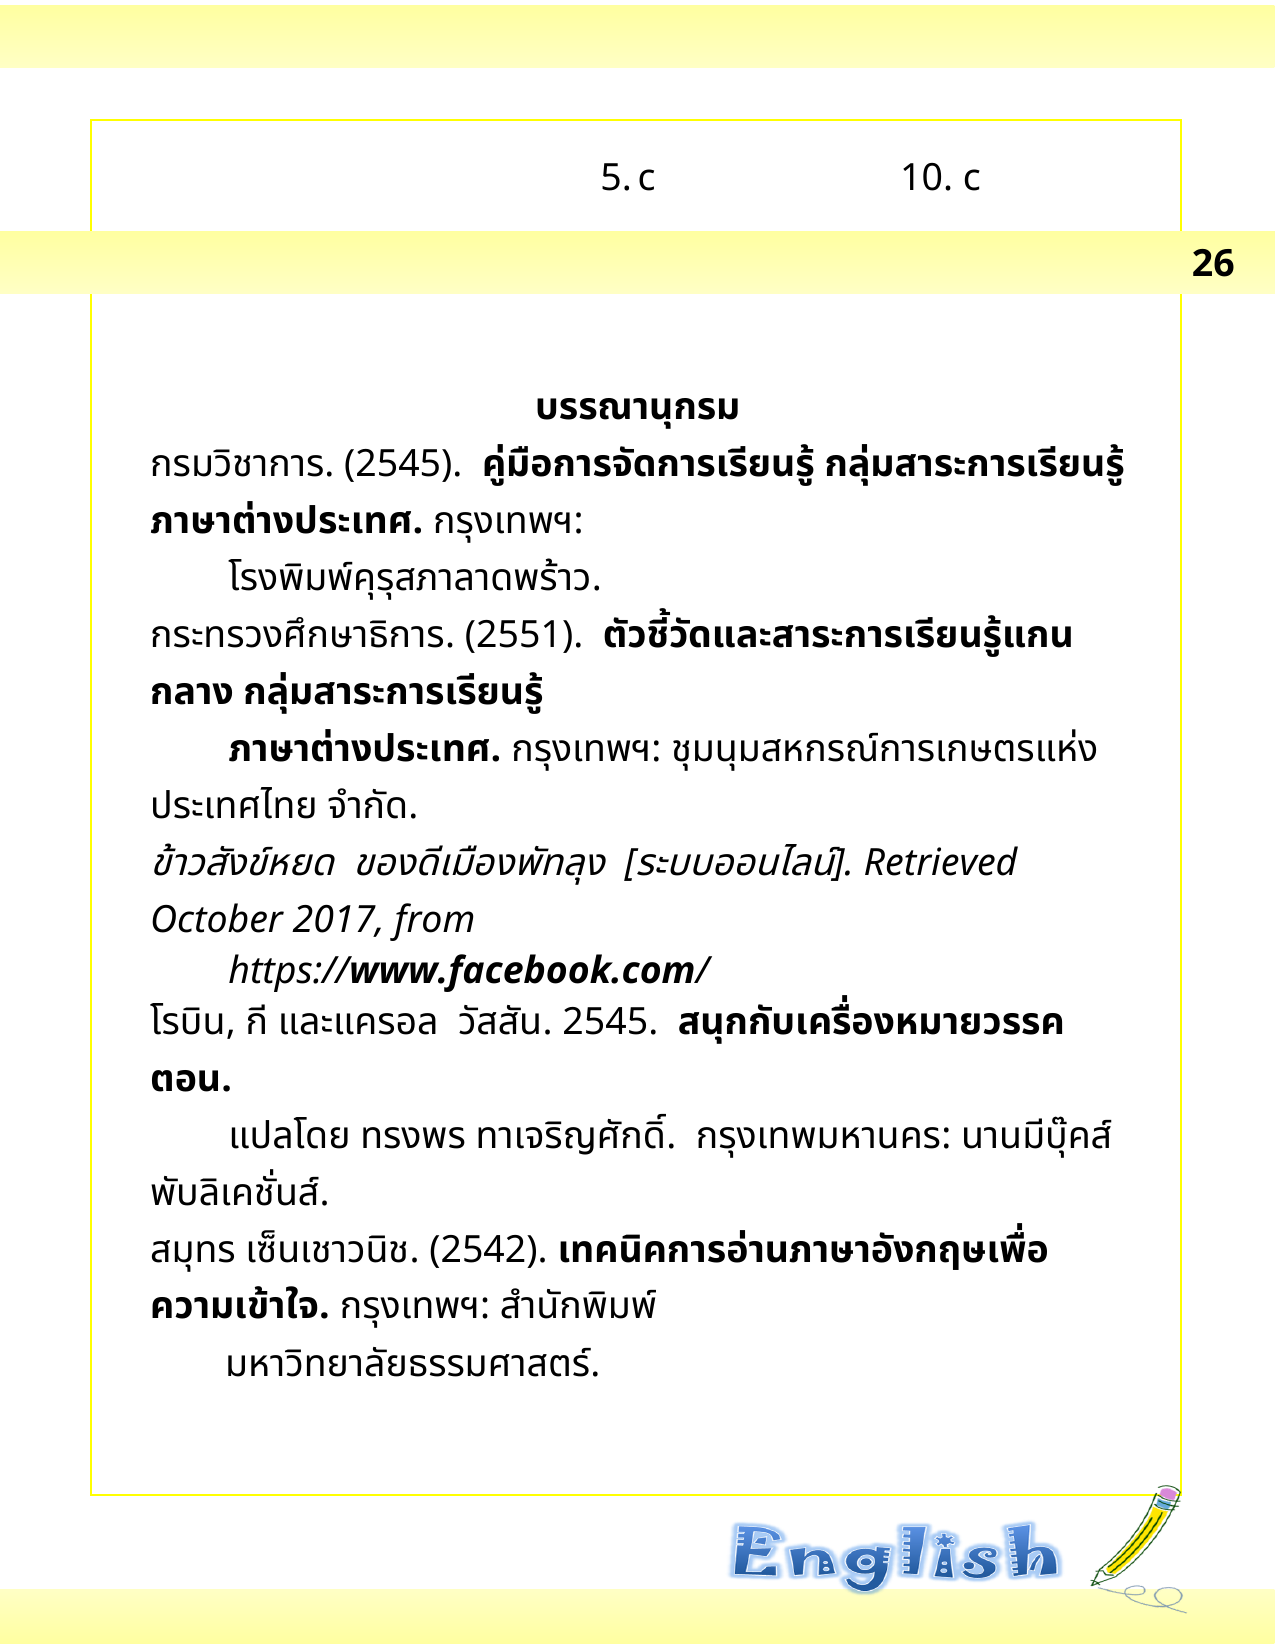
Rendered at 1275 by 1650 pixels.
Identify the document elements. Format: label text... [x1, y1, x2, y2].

text สมุทร เซ็นเชาวนิช. (2542). เทคนิคการอ่านภาษาอังกฤษเพื่อความเข้าใจ. กรุงเทพฯ: สำนักพิมพ์ [150, 1222, 1125, 1336]
text โรงพิมพ์คุรุสภาลาดพร้าว. [150, 550, 1125, 607]
text กรมวิชาการ. (2545). คู่มือการจัดการเรียนรู้ กลุ่มสาระการเรียนรู้ภาษาต่างประเทศ. กรุงเทพฯ: [150, 436, 1125, 550]
text ภาษาต่างประเทศ. กรุงเทพฯ: ชุมนุมสหกรณ์การเกษตรแห่งประเทศไทย จำกัด. [150, 721, 1125, 835]
text แปลโดย ทรงพร ทาเจริญศักดิ์. กรุงเทพมหานคร: นานมีบุ๊คส์พับลิเคชั่นส์. [150, 1108, 1125, 1222]
picture [717, 1482, 1265, 1622]
list c 10. c [600, 150, 1125, 201]
text ข้าวสังข์หยด ของดีเมืองพัทลุง [ระบบออนไลน์]. Retrieved October 2017, from [150, 835, 1125, 943]
text บรรณานุกรม [150, 380, 1125, 436]
text กระทรวงศึกษาธิการ. (2551). ตัวชี้วัดและสาระการเรียนรู้แกนกลาง กลุ่มสาระการเรียนรู้ [150, 607, 1125, 721]
text มหาวิทยาลัยธรรมศาสตร์. [150, 1336, 1125, 1393]
text โรบิน, กี และแครอล วัสสัน. 2545. สนุกกับเครื่องหมายวรรคตอน. [150, 994, 1125, 1108]
text https://www.facebook.com/ [150, 943, 1125, 994]
